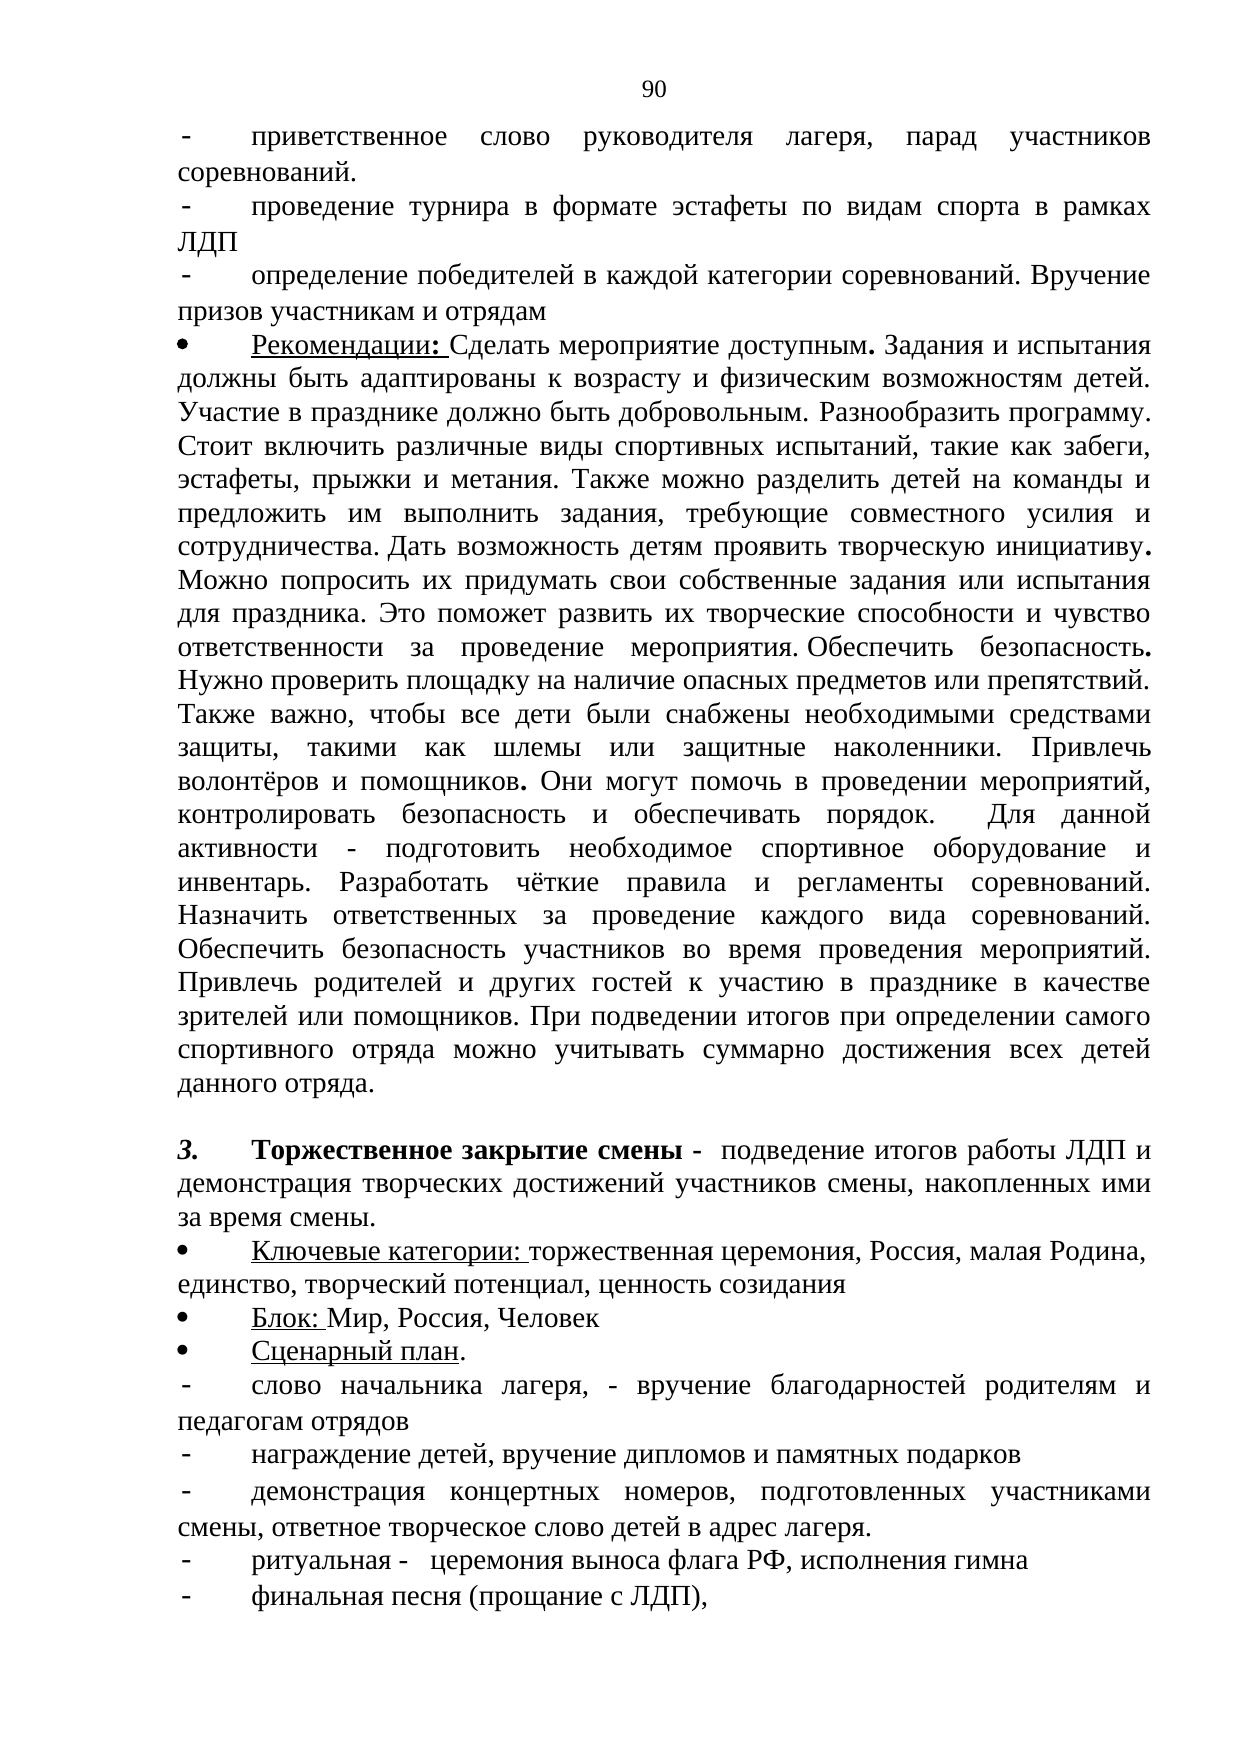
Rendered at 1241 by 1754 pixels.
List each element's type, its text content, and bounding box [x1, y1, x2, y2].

list проведение турнира в формате эстафеты по видам спорта в рамках ЛДП [177, 188, 1152, 257]
list демонстрация концертных номеров, подготовленных участниками смены, ответное творческое слово детей в адрес лагеря. [177, 1473, 1152, 1542]
list Рекомендации: Сделать мероприятие доступным. Задания и испытания должны быть адаптированы к возрасту и физическим возможностям детей. Участие в празднике должно быть добровольным. Разнообразить программу. Стоит включить различные виды спортивных испытаний, такие как забеги, эстафеты, прыжки и метания. Также можно разделить детей на команды и предложить им выполнить задания, требующие совместного усилия и сотрудничества. Дать возможность детям проявить творческую инициативу. Можно попросить их придумать свои собственные задания или испытания для праздника. Это поможет развить их творческие способности и чувство ответственности за проведение мероприятия. Обеспечить безопасность. Нужно проверить площадку на наличие опасных предметов или препятствий. Также важно, чтобы все дети были снабжены необходимыми средствами защиты, такими как шлемы или защитные наколенники. Привлечь волонтёров и помощников. Они могут помочь в проведении мероприятий, контролировать безопасность и обеспечивать порядок. Для данной активности - подготовить необходимое спортивное оборудование и инвентарь. Разработать чёткие правила и регламенты соревнований. Назначить ответственных за проведение каждого вида соревнований. Обеспечить безопасность участников во время проведения мероприятий. Привлечь родителей и других гостей к участию в празднике в качестве зрителей или помощников. При подведении итогов при определении самого спортивного отряда можно учитывать суммарно достижения всех детей данного отряда. [177, 830, 1152, 1098]
list приветственное слово руководителя лагеря, парад участников соревнований. [177, 118, 1152, 188]
list слово начальника лагеря, - вручение благодарностей родителям и педагогам отрядов [177, 1367, 1152, 1437]
list ритуальная - церемония выноса флага РФ, исполнения гимна [177, 1542, 1152, 1578]
list Сценарный план. [177, 1333, 1152, 1367]
list Ключевые категории: торжественная церемония, Россия, малая Родина, единство, творческий потенциал, ценность созидания [177, 1233, 1152, 1300]
list Блок: Мир, Россия, Человек [177, 1300, 1152, 1333]
list награждение детей, вручение дипломов и памятных подарков [177, 1437, 1152, 1473]
list определение победителей в каждой категории соревнований. Вручение призов участникам и отрядам [177, 257, 1152, 327]
list Торжественное закрытие смены - подведение итогов работы ЛДП и демонстрация творческих достижений участников смены, накопленных ими за время смены. [177, 1132, 1152, 1233]
list финальная песня (прощание с ЛДП), [177, 1578, 1152, 1614]
